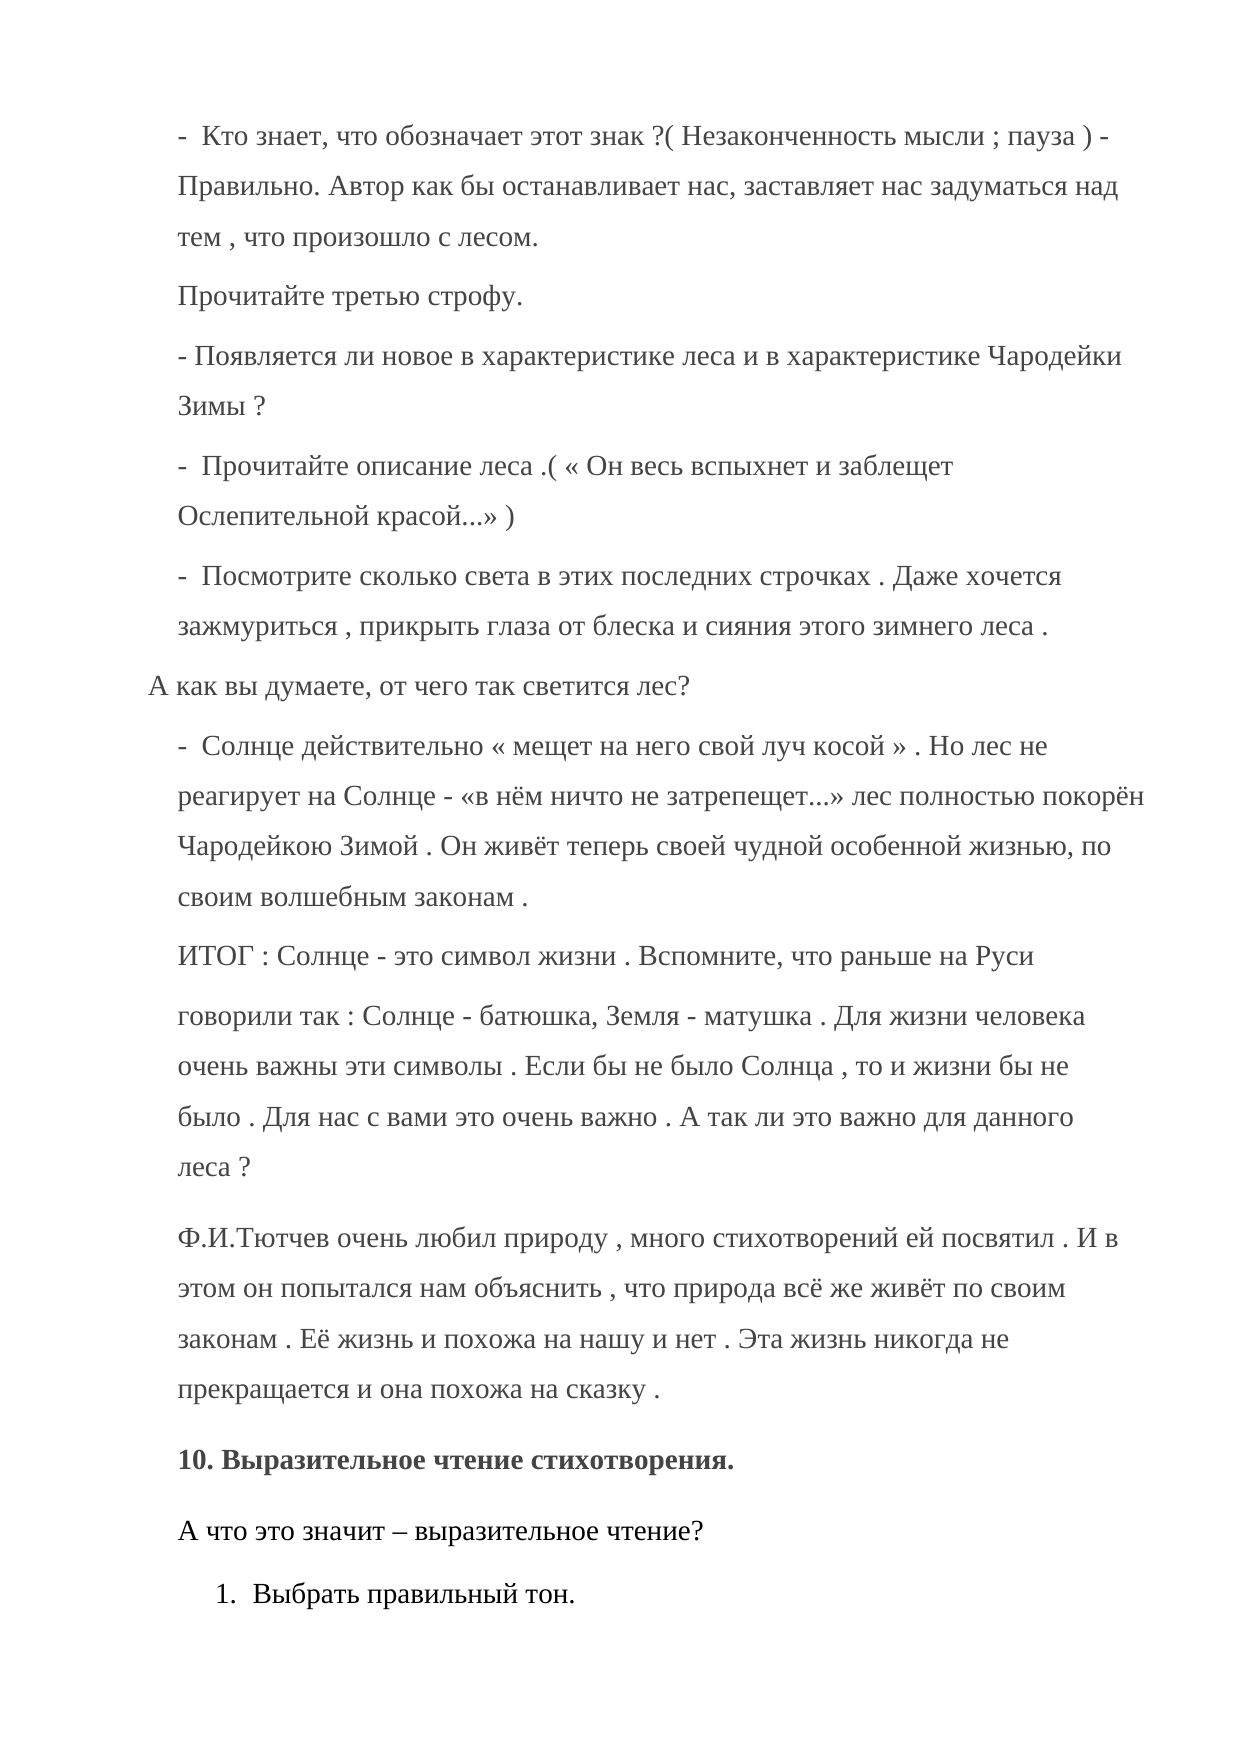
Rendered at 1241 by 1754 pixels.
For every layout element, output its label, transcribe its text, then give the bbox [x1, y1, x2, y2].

text - Посмотрите сколько света в этих последних строчках . Даже хочется зажмуриться , прикрыть глаза от блеска и сияния этого зимнего леса . [177, 558, 1152, 642]
text говорили так : Солнце - батюшка, Земля - матушка . Для жизни человека очень важны эти символы . Если бы не было Солнца , то и жизни бы не было . Для нас с вами это очень важно . А так ли это важно для данного леса ? [177, 998, 1152, 1183]
text - Появляется ли новое в характеристике леса и в характеристике Чародейки Зимы ? [177, 338, 1152, 422]
text - Кто знает, что обозначает этот знак ?( Незаконченность мысли ; пауза ) - Правильно. Автор как бы останавливает нас, заставляет нас задуматься над тем , что произошло с лесом. [177, 118, 1152, 252]
text А как вы думаете, от чего так светится лес? [148, 668, 1152, 702]
text 10. Выразительное чтение стихотворения. [177, 1442, 1152, 1476]
text Ф.И.Тютчев очень любил природу , много стихотворений ей посвятил . И в этом он попытался нам объяснить , что природа всё же живёт по своим законам . Её жизнь и похожа на нашу и нет . Эта жизнь никогда не прекращается и она похожа на сказку . [177, 1220, 1152, 1405]
list Выбрать правильный тон. [215, 1576, 1152, 1610]
text - Солнце действительно « мещет на него свой луч косой » . Но лес не реагирует на Солнце - «в нём ничто не затрепещет...» лес полностью покорён Чародейкою Зимой . Он живёт теперь своей чудной особенной жизнью, по своим волшебным законам . [177, 728, 1152, 912]
text Прочитайте третью строфу. [177, 278, 1152, 312]
text А что это значит – выразительное чтение? [177, 1513, 1152, 1547]
text - Прочитайте описание леса .( « Он весь вспыхнет и заблещет Ослепительной красой...» ) [177, 448, 1152, 532]
text ИТОГ : Солнце - это символ жизни . Вспомните, что раньше на Руси [177, 938, 1152, 972]
